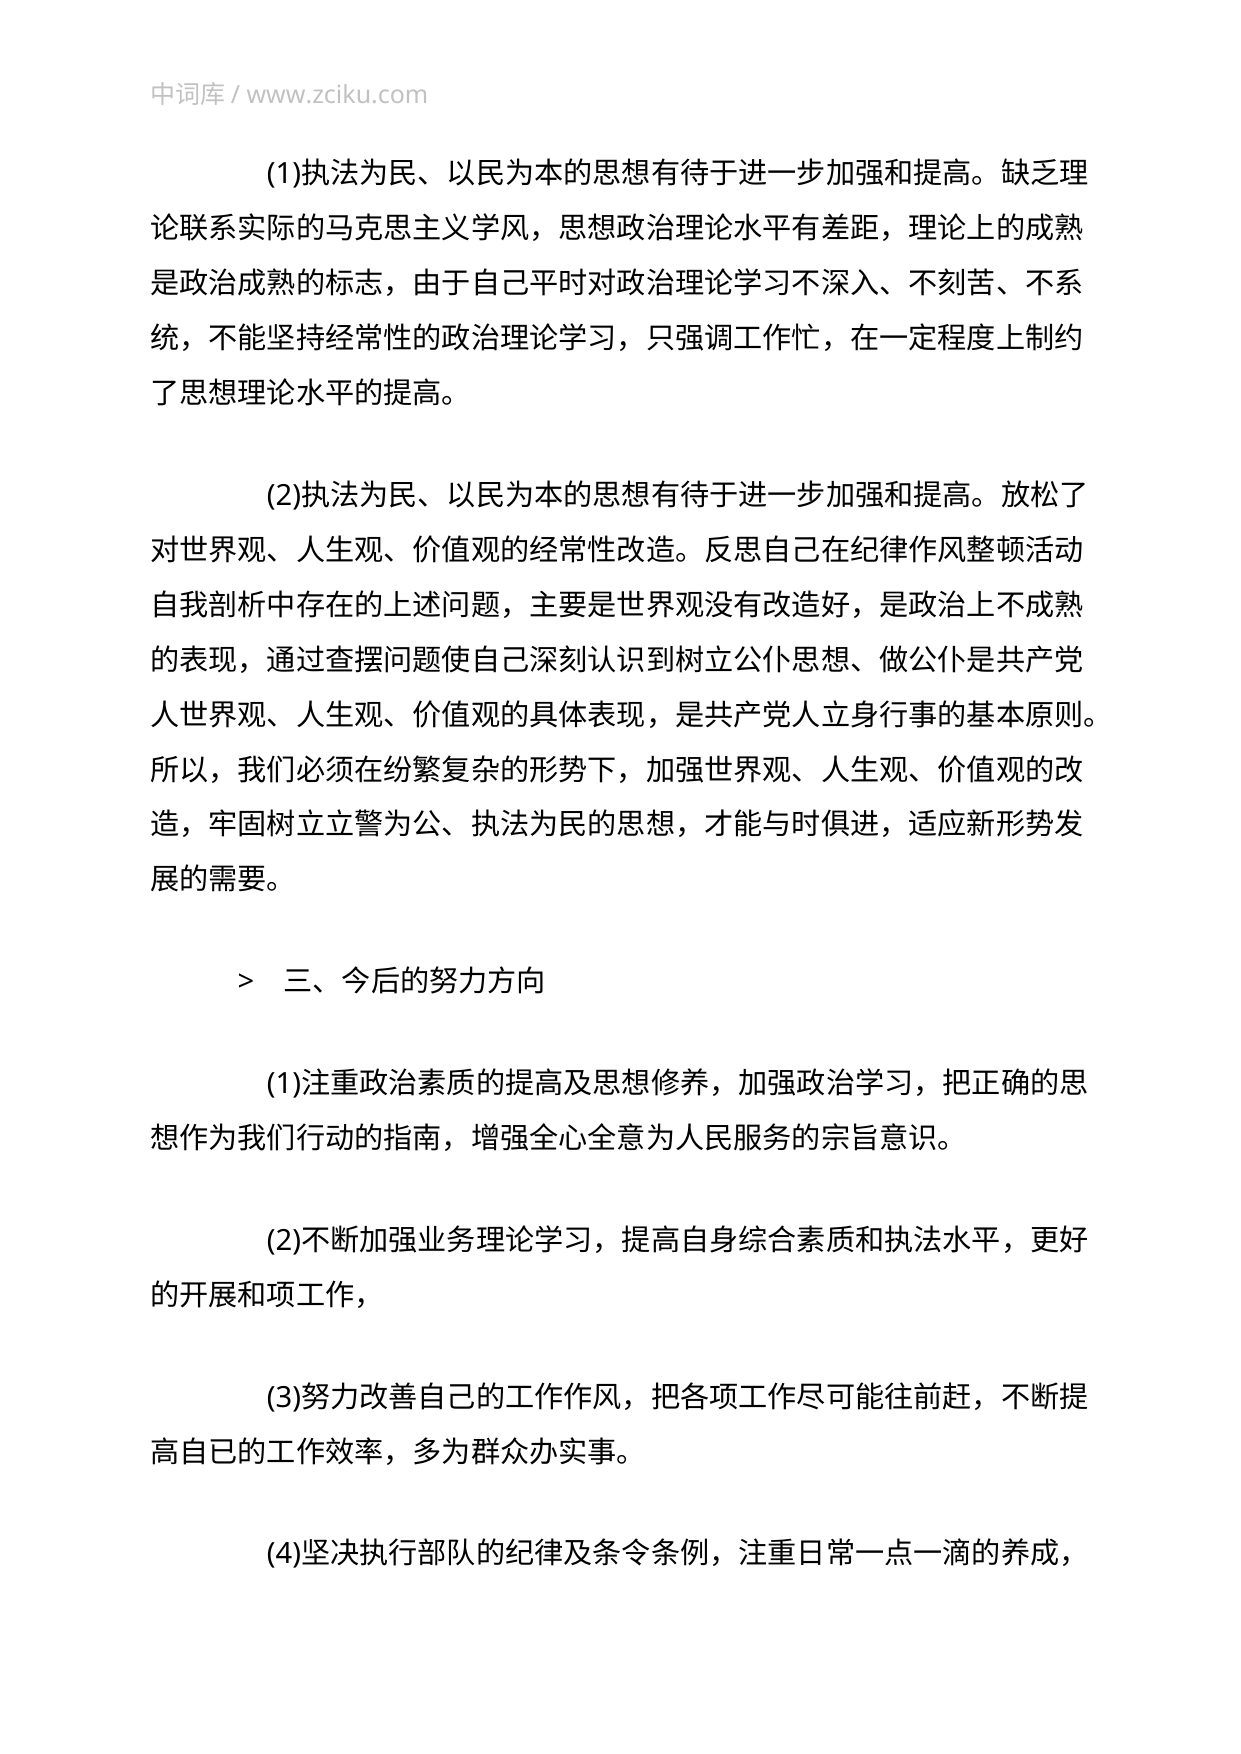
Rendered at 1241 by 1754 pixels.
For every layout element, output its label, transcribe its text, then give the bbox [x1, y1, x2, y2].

text > 三、今后的努力方向 [150, 958, 1090, 1000]
text (1)执法为民、以民为本的思想有待于进一步加强和提高。缺乏理论联系实际的马克思主义学风，思想政治理论水平有差距，理论上的成熟是政治成熟的标志，由于自己平时对政治理论学习不深入、不刻苦、不系统，不能坚持经常性的政治理论学习，只强调工作忙，在一定程度上制约了思想理论水平的提高。 [150, 150, 1090, 412]
text (1)注重政治素质的提高及思想修养，加强政治学习，把正确的思想作为我们行动的指南，增强全心全意为人民服务的宗旨意识。 [150, 1059, 1090, 1157]
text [150, 1530, 1090, 1572]
text (3)努力改善自己的工作作风，把各项工作尽可能往前赶，不断提高自已的工作效率，多为群众办实事。 [150, 1373, 1090, 1470]
text (2)不断加强业务理论学习，提高自身综合素质和执法水平，更好的开展和项工作， [150, 1216, 1090, 1314]
text (2)执法为民、以民为本的思想有待于进一步加强和提高。放松了对世界观、人生观、价值观的经常性改造。反思自己在纪律作风整顿活动自我剖析中存在的上述问题，主要是世界观没有改造好，是政治上不成熟的表现，通过查摆问题使自己深刻认识到树立公仆思想、做公仆是共产党人世界观、人生观、价值观的具体表现，是共产党人立身行事的基本原则。所以，我们必须在纷繁复杂的形势下，加强世界观、人生观、价值观的改造，牢固树立立警为公、执法为民的思想，才能与时俱进，适应新形势发展的需要。 [150, 471, 1090, 898]
